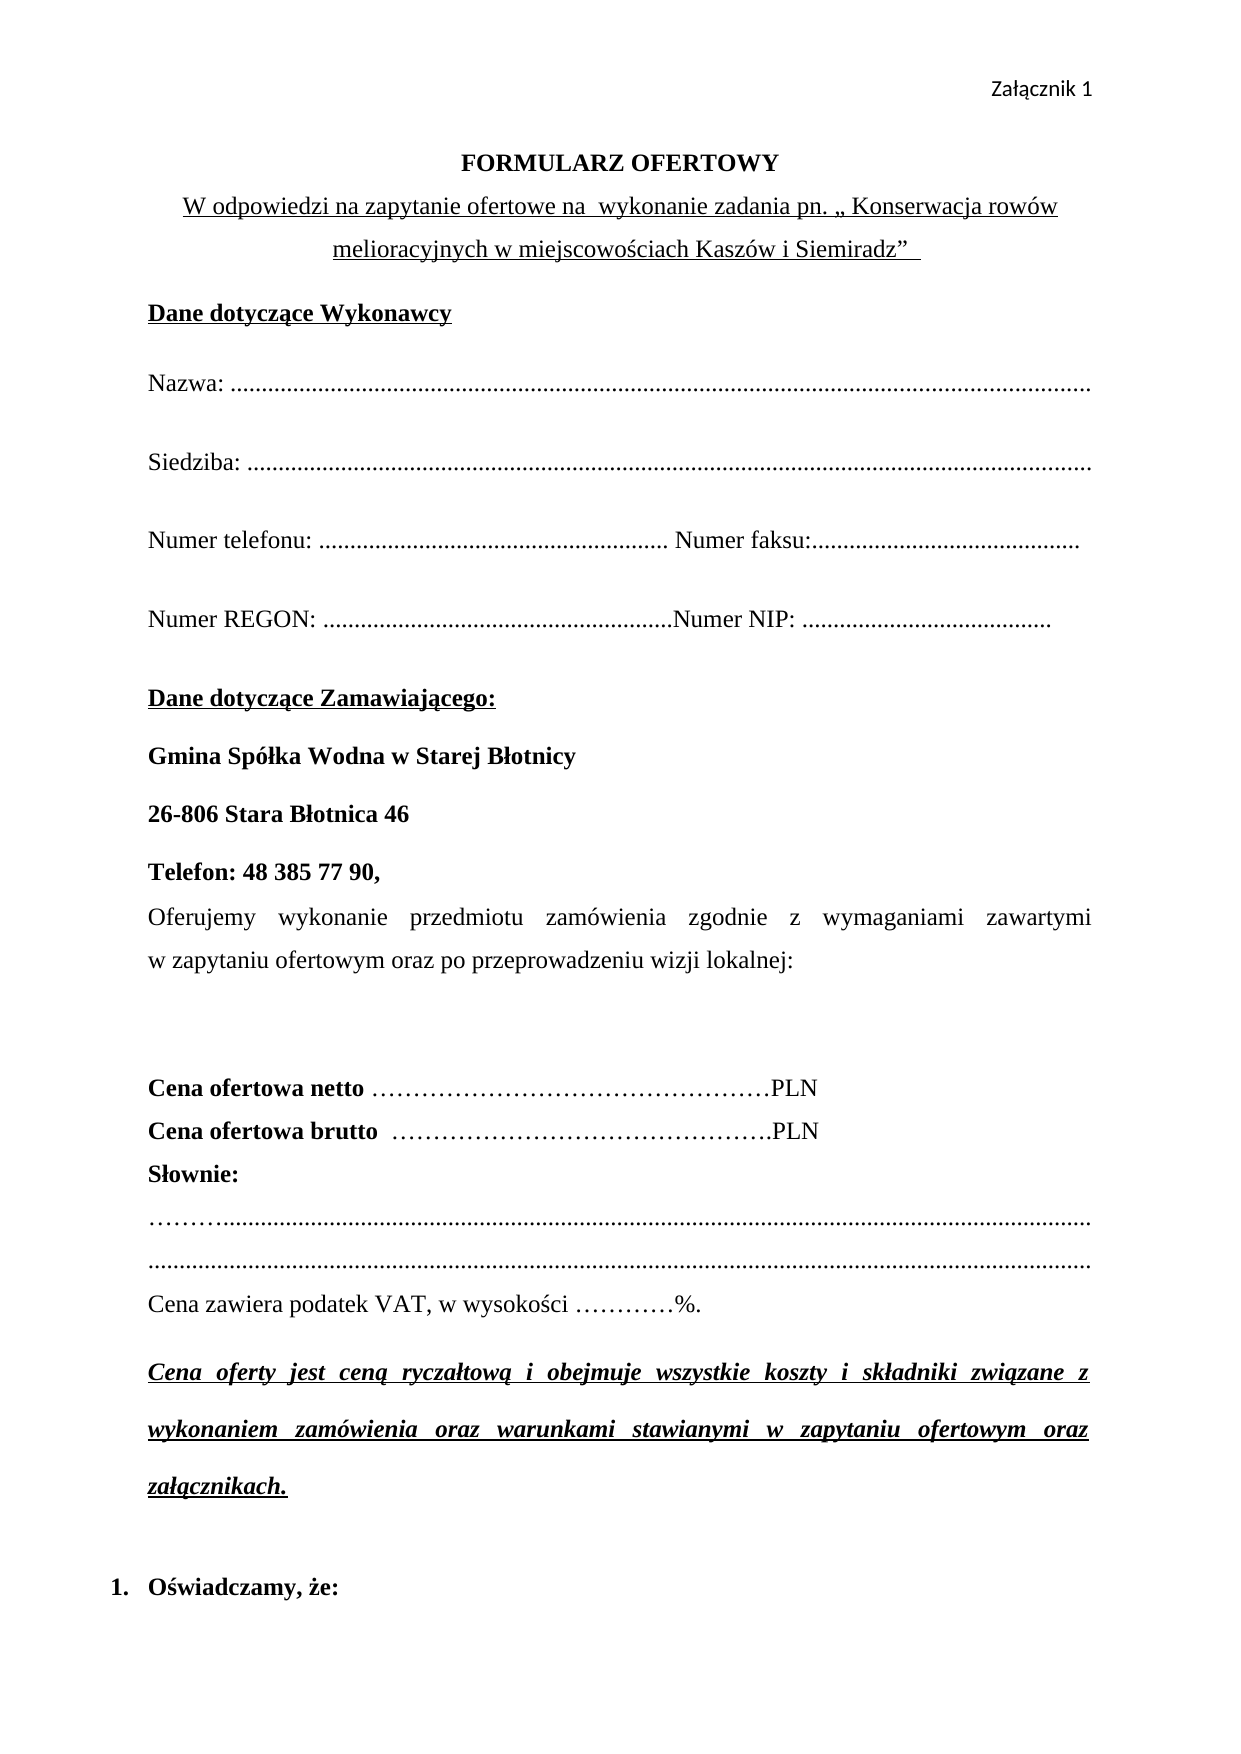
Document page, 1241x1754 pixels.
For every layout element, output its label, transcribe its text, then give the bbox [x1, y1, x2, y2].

text Cena ofertowa netto …………………………………………PLN [148, 1073, 1093, 1102]
text Cena oferty jest ceną ryczałtową i obejmuje wszystkie koszty i składniki związane z wykonaniem zamówienia oraz warunkami stawianymi w zapytaniu ofertowym oraz załącznikach. [148, 1357, 1093, 1509]
text Gmina Spółka Wodna w Starej Błotnicy [148, 741, 1093, 786]
text Słownie: [148, 1159, 1093, 1188]
text Cena zawiera podatek VAT, w wysokości …………%. [148, 1289, 1093, 1317]
list Oświadczamy, że: [110, 1572, 1093, 1601]
text Siedziba: [148, 447, 1093, 497]
text Dane dotyczące Wykonawcy [148, 298, 1093, 341]
subtitle Telefon: 48 385 77 90, [148, 857, 1093, 902]
text Oferujemy wykonanie przedmiotu zamówienia zgodnie z wymaganiami zawartymi w zapytaniu ofertowym oraz po przeprowadzeniu wizji lokalnej: [148, 902, 1093, 974]
text Cena ofertowa brutto ……………………………………….PLN [148, 1116, 1093, 1145]
text Numer REGON: ........................................................Numer NIP: ........................................ [148, 604, 1093, 654]
text 26-806 Stara Błotnica 46 [148, 799, 1093, 844]
text W odpowiedzi na zapytanie ofertowe na wykonanie zadania pn. „ Konserwacja rowów melioracyjnych w miejscowościach Kaszów i Siemiradz” [148, 191, 1093, 263]
text Nazwa: [148, 368, 1093, 418]
subtitle Dane dotyczące Zamawiającego: [148, 683, 1093, 728]
text ……….................................................................................................................................................................................................................................................................................................. [148, 1202, 1093, 1274]
text FORMULARZ OFERTOWY [148, 148, 1093, 176]
text Numer telefonu: ........................................................ Numer faksu:........................................... [148, 526, 1093, 576]
